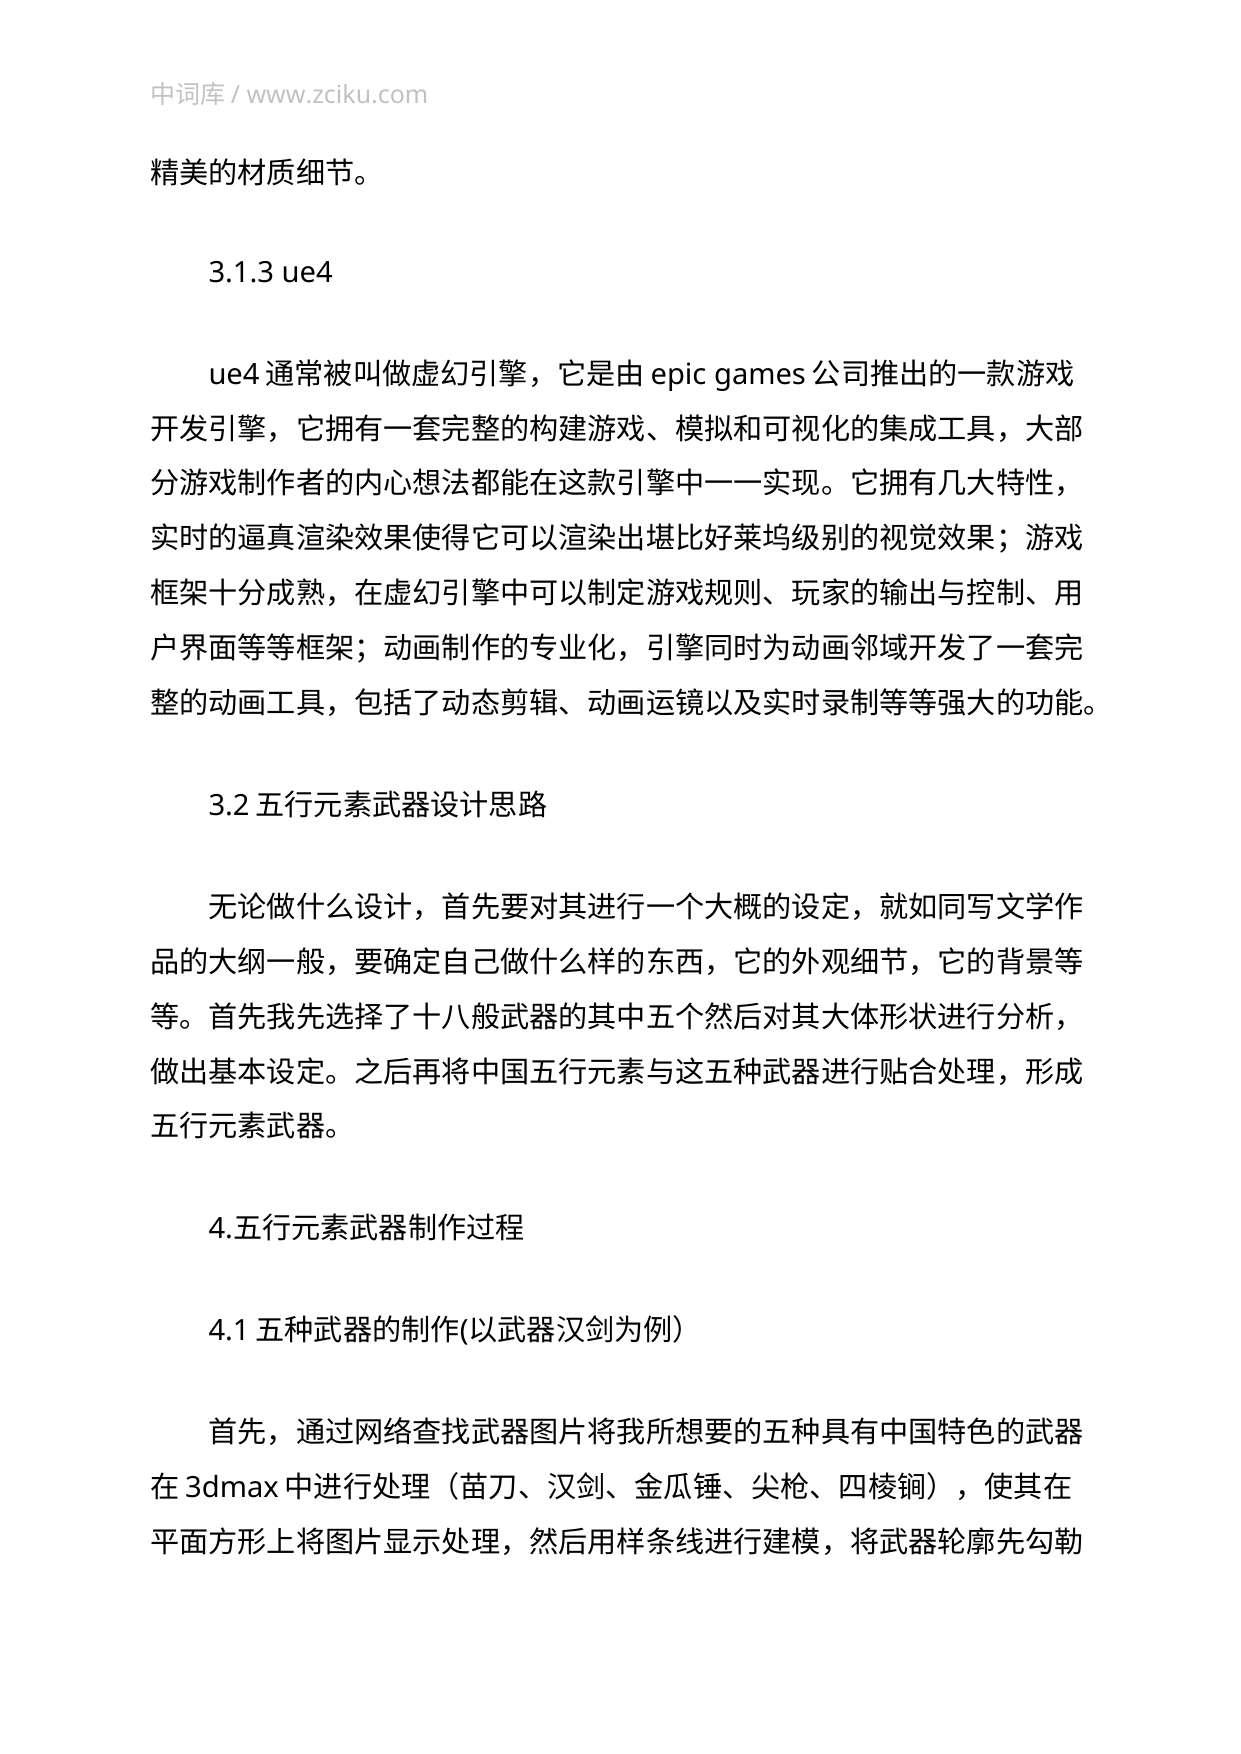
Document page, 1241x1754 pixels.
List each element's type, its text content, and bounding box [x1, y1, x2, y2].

text 4.五行元素武器制作过程 [150, 1205, 1090, 1247]
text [150, 150, 1090, 192]
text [150, 1409, 1090, 1561]
text 4.1五种武器的制作(以武器汉剑为例） [150, 1307, 1090, 1349]
text 3.2五行元素武器设计思路 [150, 781, 1090, 824]
text 无论做什么设计，首先要对其进行一个大概的设定，就如同写文学作品的大纲一般，要确定自己做什么样的东西，它的外观细节，它的背景等等。首先我先选择了十八般武器的其中五个然后对其大体形状进行分析，做出基本设定。之后再将中国五行元素与这五种武器进行贴合处理，形成五行元素武器。 [150, 883, 1090, 1145]
text ue4通常被叫做虚幻引擎，它是由epic games公司推出的一款游戏开发引擎，它拥有一套完整的构建游戏、模拟和可视化的集成工具，大部分游戏制作者的内心想法都能在这款引擎中一一实现。它拥有几大特性，实时的逼真渲染效果使得它可以渲染出堪比好莱坞级别的视觉效果；游戏框架十分成熟，在虚幻引擎中可以制定游戏规则、玩家的输出与控制、用户界面等等框架；动画制作的专业化，引擎同时为动画邻域开发了一套完整的动画工具，包括了动态剪辑、动画运镜以及实时录制等等强大的功能。 [150, 350, 1090, 722]
text 3.1.3 ue4 [150, 252, 1090, 291]
